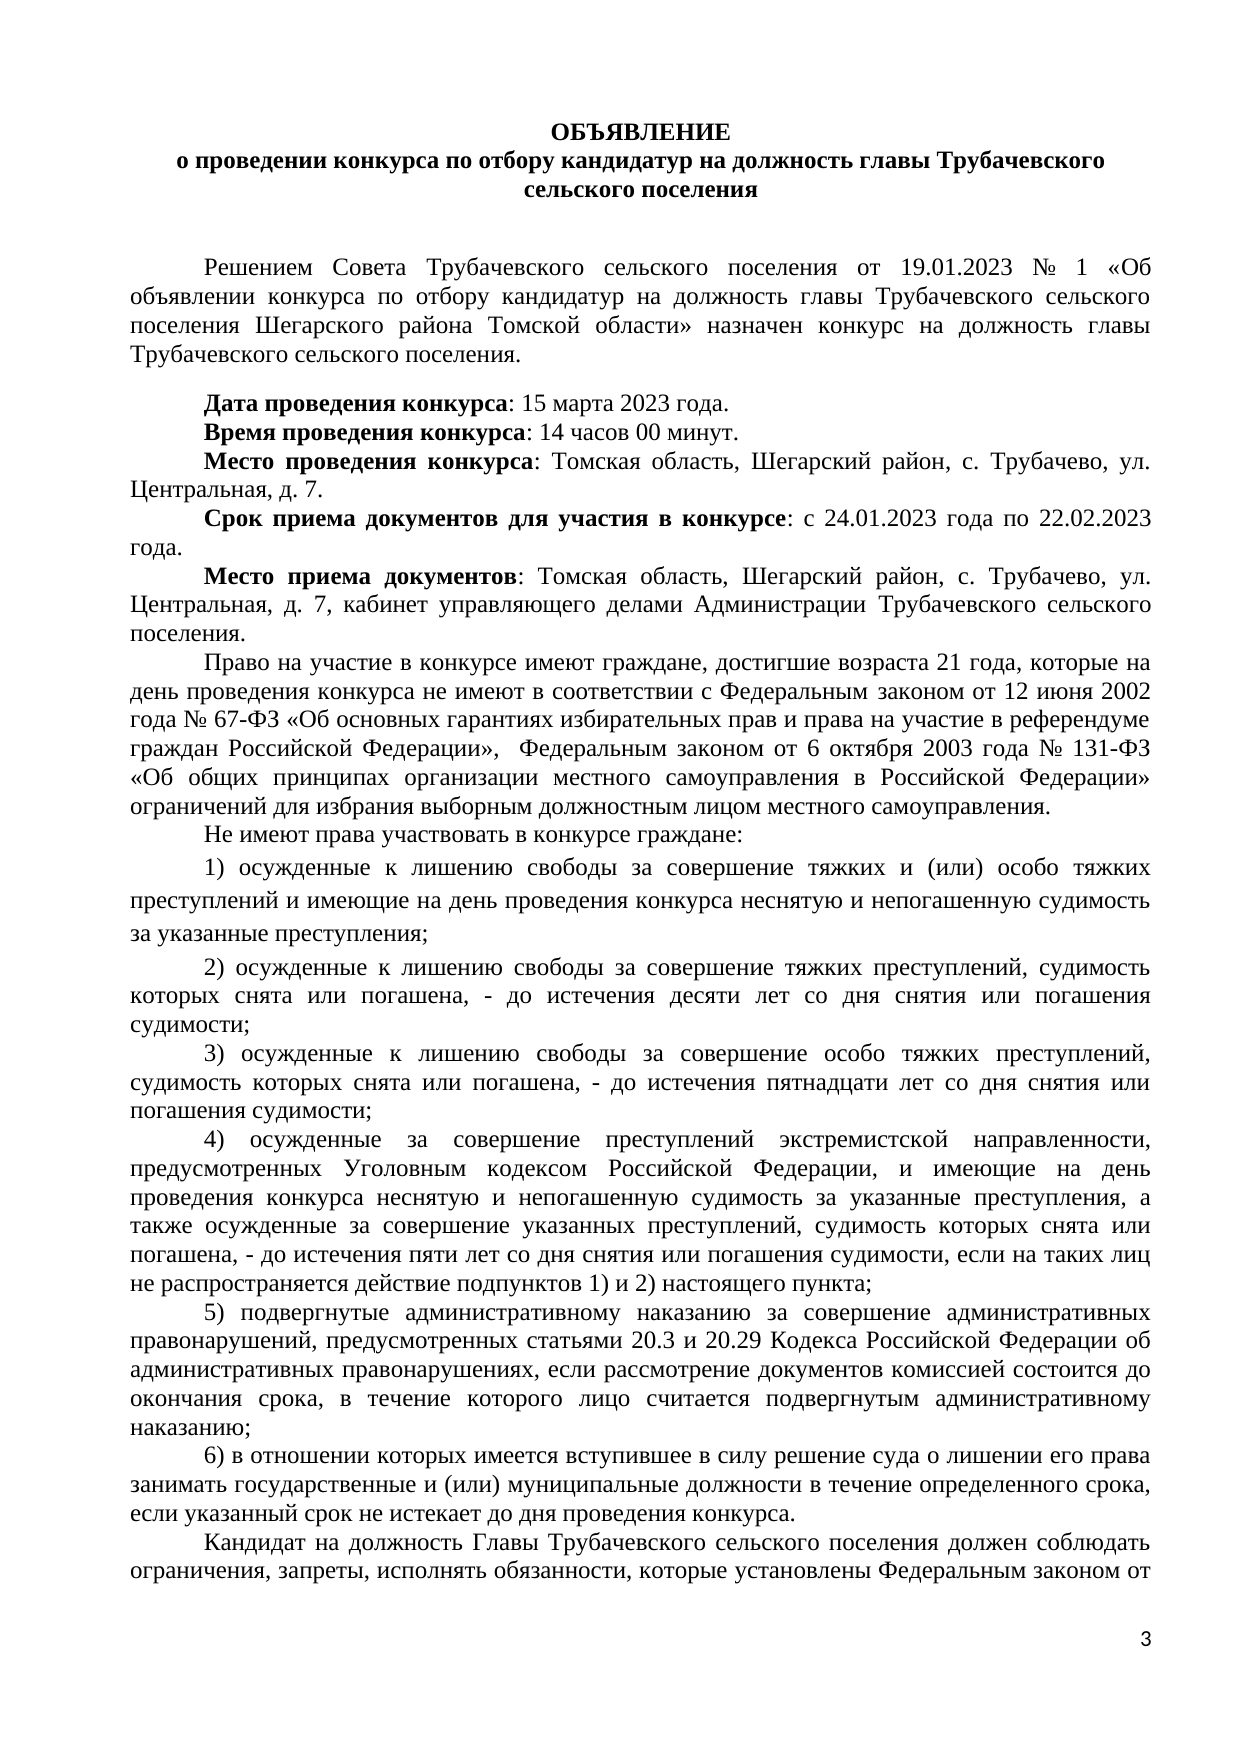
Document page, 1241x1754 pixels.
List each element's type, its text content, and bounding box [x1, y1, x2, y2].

text Не имеют права участвовать в конкурсе граждане: [130, 819, 1152, 848]
list о проведении конкурса по отбору кандидатур на должность главы Трубачевского сельского поселения [130, 145, 1152, 203]
text Место проведения конкурса: Томская область, Шегарский район, с. Трубачево, ул. Центральная, д. 7. [130, 446, 1152, 503]
text Дата проведения конкурса: 15 марта 2023 года. [130, 388, 1152, 417]
text 4) осужденные за совершение преступлений экстремистской направленности, предусмотренных Уголовным кодексом Российской Федерации, и имеющие на день проведения конкурса неснятую и непогашенную судимость за указанные преступления, а также осужденные за совершение указанных преступлений, судимость которых снята или погашена, - до истечения пяти лет со дня снятия или погашения судимости, если на таких лиц не распространяется действие подпунктов 1) и 2) настоящего пункта; [130, 1124, 1152, 1297]
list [130, 1527, 1152, 1584]
text Решением Совета Трубачевского сельского поселения от 19.01.2023 № 1 «Об объявлении конкурса по отбору кандидатур на должность главы Трубачевского сельского поселения Шегарского района Томской области» назначен конкурс на должность главы Трубачевского сельского поселения. [130, 252, 1152, 367]
text Время проведения конкурса: 14 часов 00 минут. [130, 417, 1152, 446]
list Право на участие в конкурсе имеют граждане, достигшие возраста 21 года, которые на день проведения конкурса не имеют в соответствии с Федеральным законом от 12 июня 2002 года № 67-ФЗ «Об основных гарантиях избирательных прав и права на участие в референдуме граждан Российской Федерации», Федеральным законом от 6 октября 2003 года № 131-ФЗ «Об общих принципах организации местного самоуправления в Российской Федерации» ограничений для избрания выборным должностным лицом местного самоуправления. [130, 647, 1152, 819]
text Срок приема документов для участия в конкурсе: с 24.01.2023 года по 22.02.2023 года. [130, 503, 1152, 561]
text 3) осужденные к лишению свободы за совершение особо тяжких преступлений, судимость которых снята или погашена, - до истечения пятнадцати лет со дня снятия или погашения судимости; [130, 1038, 1152, 1124]
text 5) подвергнутые административному наказанию за совершение административных правонарушений, предусмотренных статьями 20.3 и 20.29 Кодекса Российской Федерации об административных правонарушениях, если рассмотрение документов комиссией состоится до окончания срока, в течение которого лицо считается подвергнутым административному наказанию; [130, 1297, 1152, 1440]
list ОБЪЯВЛЕНИЕ [130, 117, 1152, 145]
text 6) в отношении которых имеется вступившее в силу решение суда о лишении его права занимать государственные и (или) муниципальные должности в течение определенного срока, если указанный срок не истекает до дня проведения конкурса. [130, 1440, 1152, 1527]
text Место приема документов: Томская область, Шегарский район, с. Трубачево, ул. Центральная, д. 7, кабинет управляющего делами Администрации Трубачевского сельского поселения. [130, 561, 1152, 647]
text 2) осужденные к лишению свободы за совершение тяжких преступлений, судимость которых снята или погашена, - до истечения десяти лет со дня снятия или погашения судимости; [130, 952, 1152, 1038]
text 1) осужденные к лишению свободы за совершение тяжких и (или) особо тяжких преступлений и имеющие на день проведения конкурса неснятую и непогашенную судимость за указанные преступления; [130, 852, 1152, 947]
